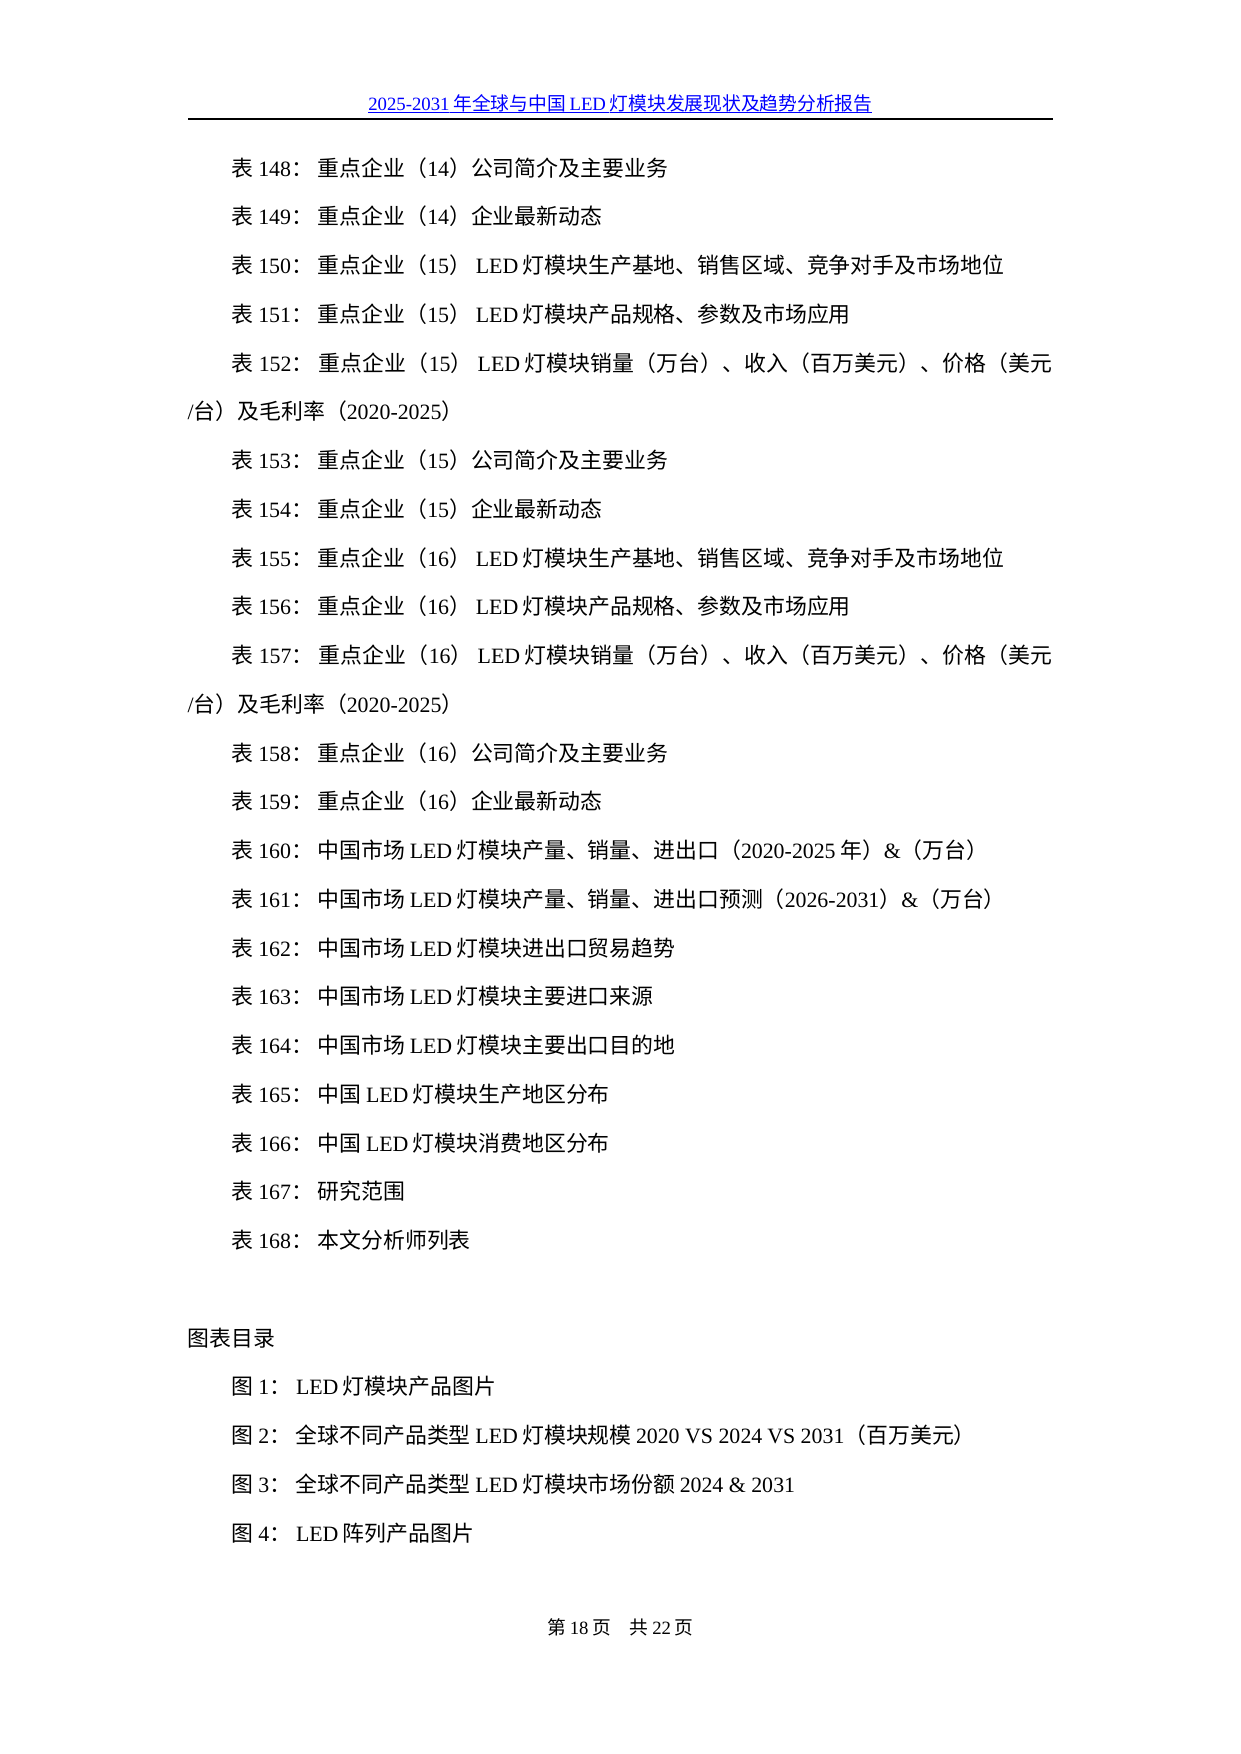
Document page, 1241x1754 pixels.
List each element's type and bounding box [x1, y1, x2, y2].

text [187, 150, 1053, 1548]
